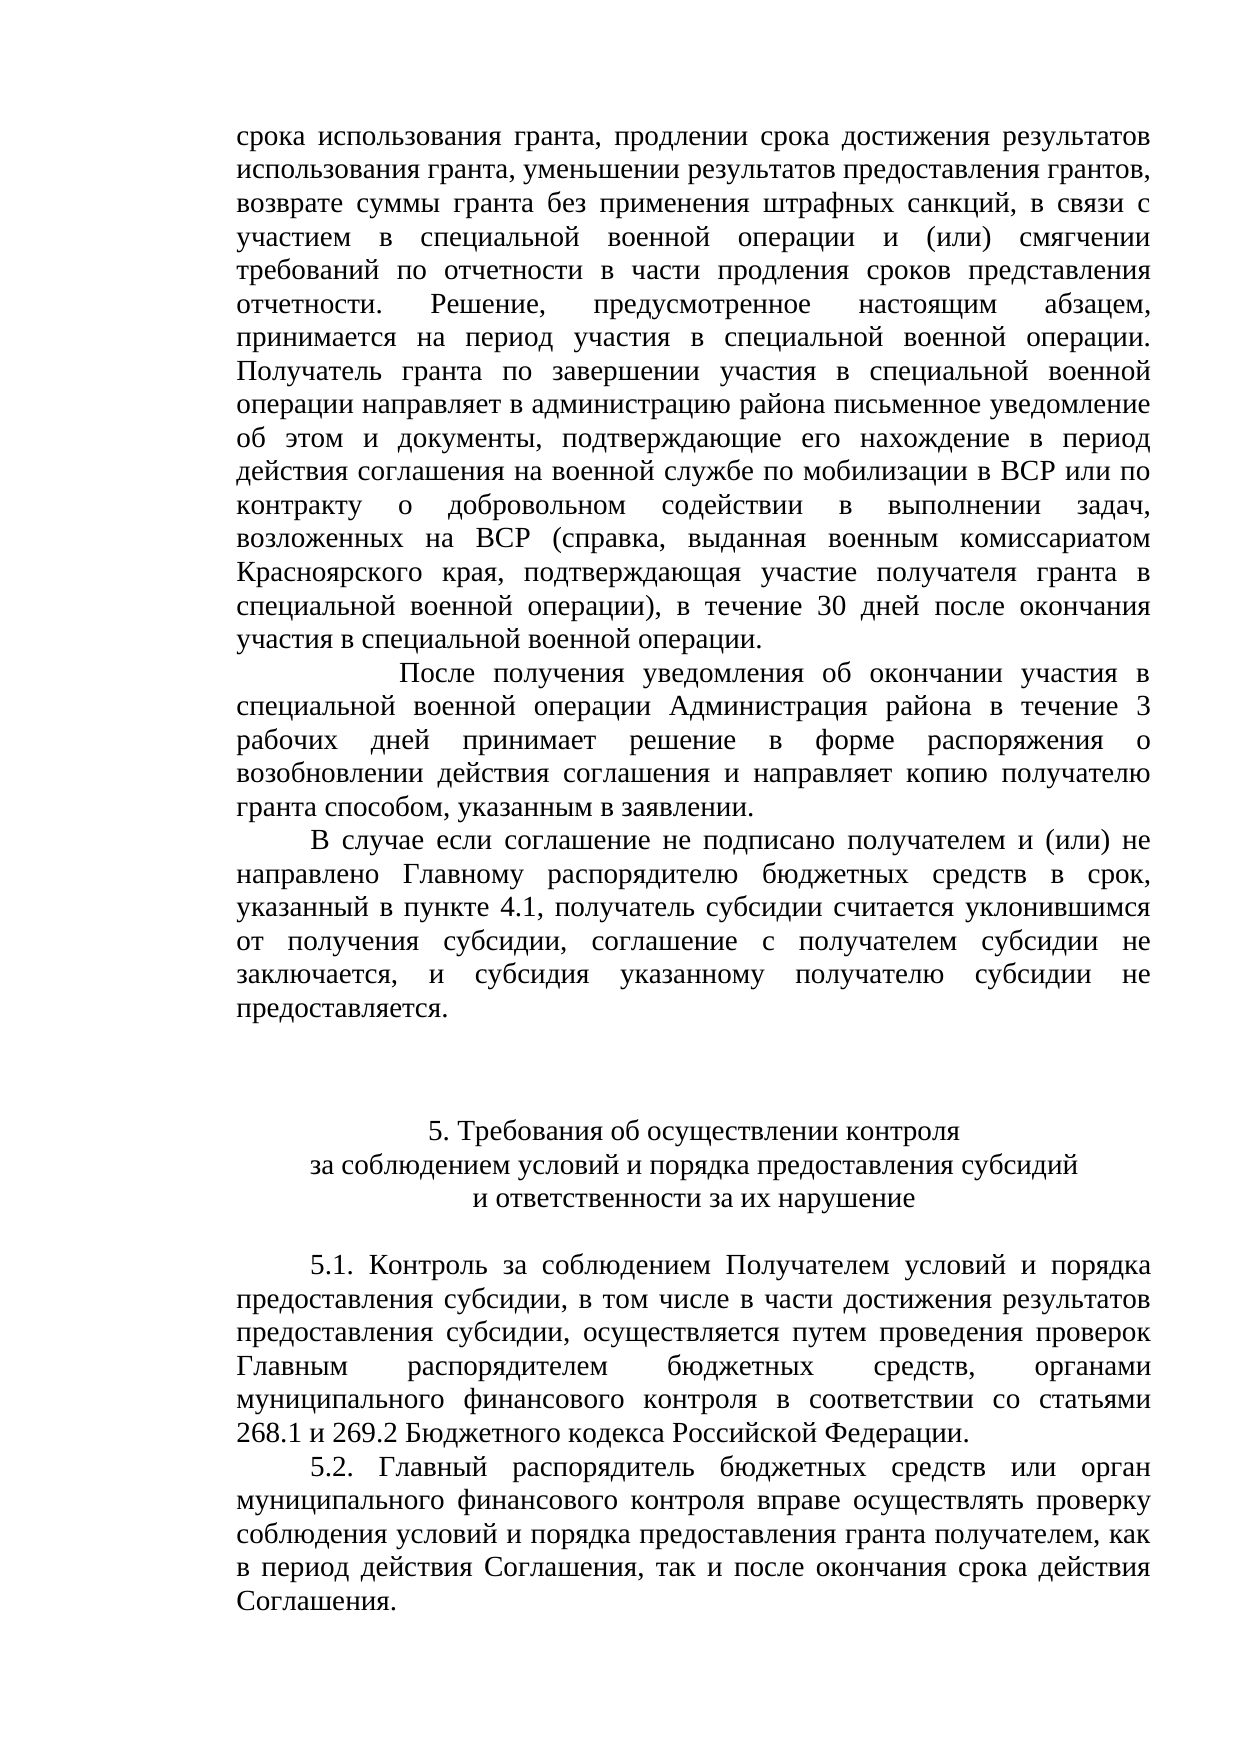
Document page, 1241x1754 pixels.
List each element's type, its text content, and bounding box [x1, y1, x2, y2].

text В случае если соглашение не подписано получателем и (или) не направлено Главному распорядителю бюджетных средств в срок, указанный в пункте 4.1, получатель субсидии считается уклонившимся от получения субсидии, соглашение с получателем субсидии не заключается, и субсидия указанному получателю субсидии не предоставляется. [236, 822, 1152, 1024]
text 5.2. Главный распорядитель бюджетных средств или орган муниципального финансового контроля вправе осуществлять проверку соблюдения условий и порядка предоставления гранта получателем, как в период действия Соглашения, так и после окончания срока действия Соглашения. [236, 1449, 1152, 1616]
title за соблюдением условий и порядка предоставления субсидий [236, 1147, 1152, 1180]
text После получения уведомления об окончании участия в специальной военной операции Администрация района в течение 3 рабочих дней принимает решение в форме распоряжения о возобновлении действия соглашения и направляет копию получателю гранта способом, указанным в заявлении. [236, 655, 1152, 822]
text 5.1. Контроль за соблюдением Получателем условий и порядка предоставления субсидии, в том числе в части достижения результатов предоставления субсидии, осуществляется путем проведения проверок Главным распорядителем бюджетных средств, органами муниципального финансового контроля в соответствии со статьями 268.1 и 269.2 Бюджетного кодекса Российской Федерации. [236, 1247, 1152, 1449]
title и ответственности за их нарушение [236, 1180, 1152, 1214]
title 5. Требования об осуществлении контроля [236, 1113, 1152, 1147]
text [236, 118, 1152, 655]
